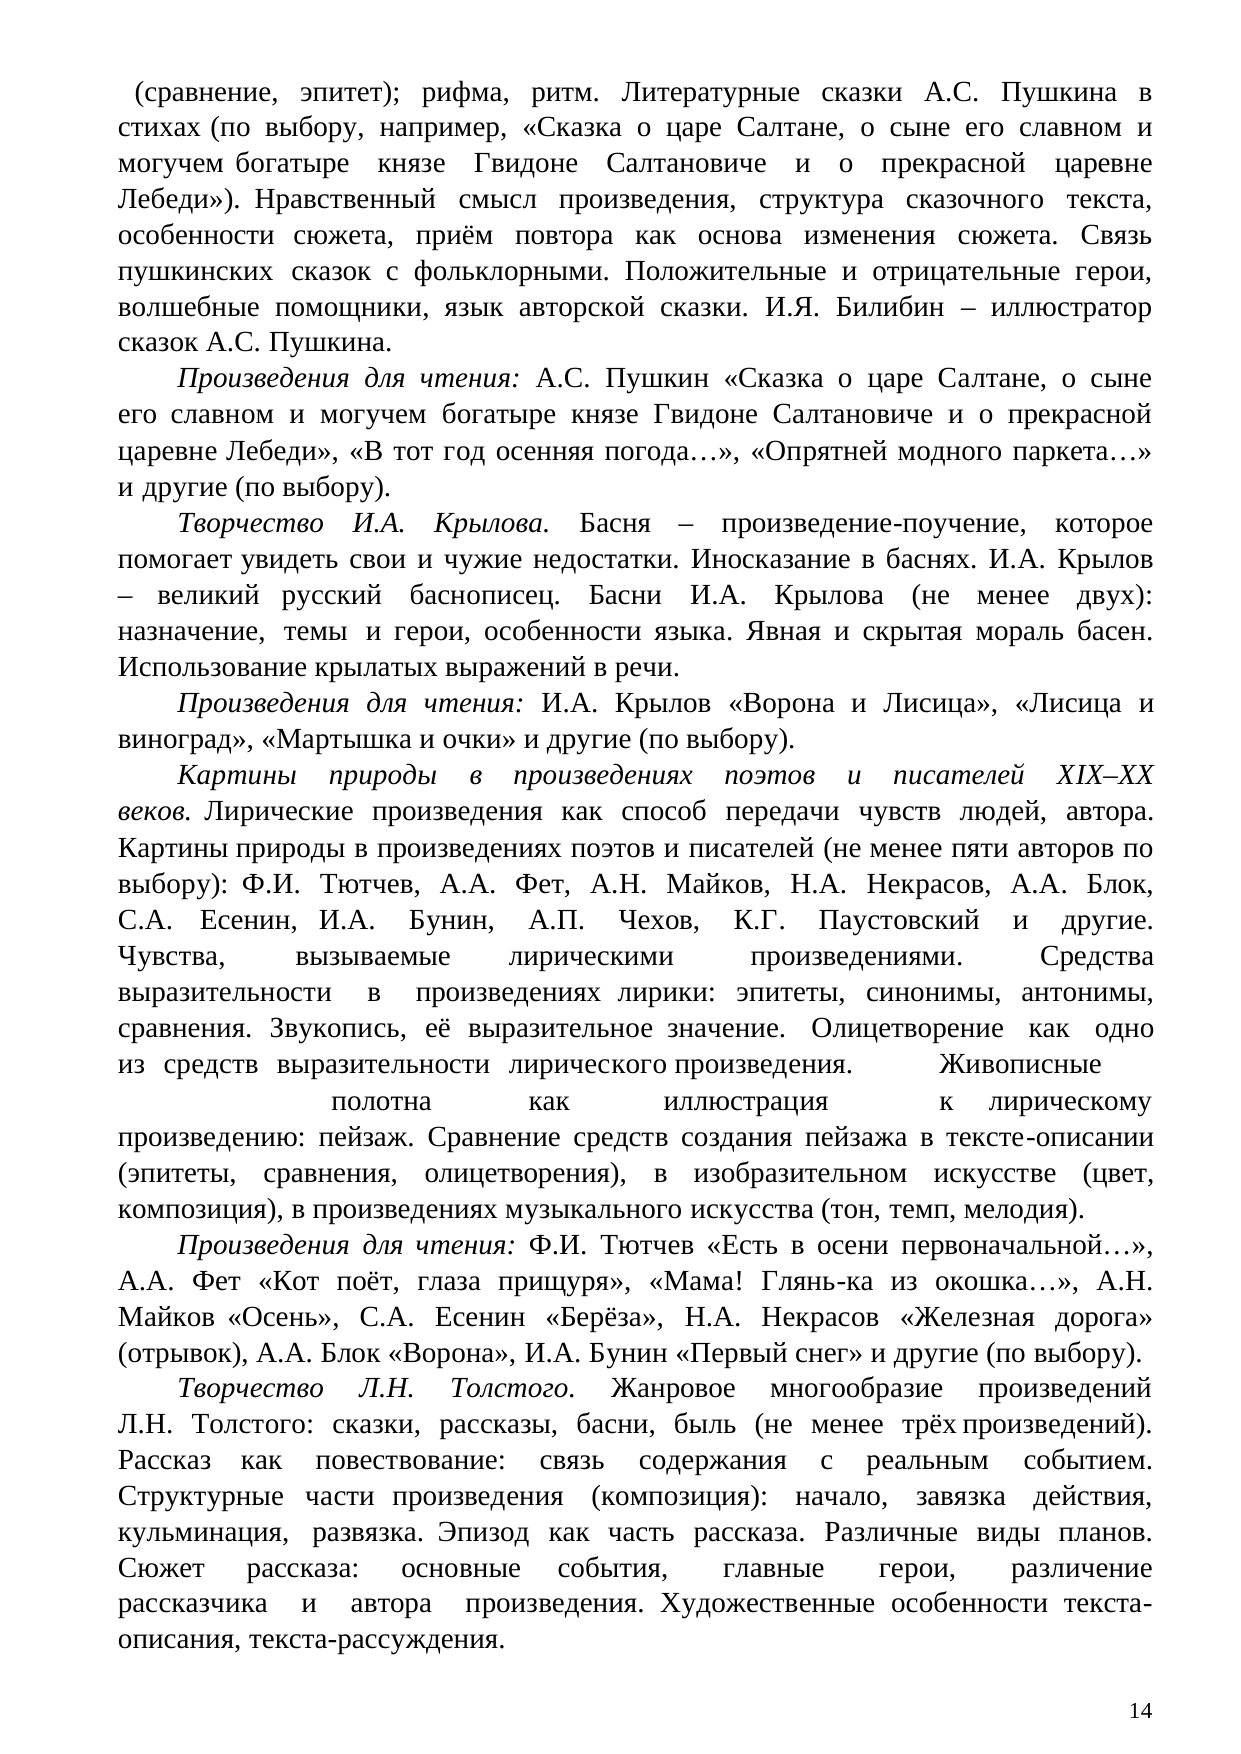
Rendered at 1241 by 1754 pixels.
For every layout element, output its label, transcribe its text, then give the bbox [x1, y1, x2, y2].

text Произведения для чтения: Ф.И. Тютчев «Есть в осени первоначальной…», А.А. Фет «Кот поёт, глаза прищуря», «Мама! Глянь-ка из окошка…», А.Н. Майков «Осень», С.А. Есенин «Берёза», Н.А. Некрасов «Железная дорога» (отрывок), А.А. Блок «Ворона», И.А. Бунин «Первый снег» и другие (по выбору). [118, 1227, 1153, 1368]
text Творчество И.А. Крылова. Басня – произведение-поучение, которое помогает увидеть свои и чужие недостатки. Иносказание в баснях. И.А. Крылов – великий русский баснописец. Басни И.А. Крылова (не менее двух): назначение, темы и герои, особенности языка. Явная и скрытая мораль басен. Использование крылатых выражений в речи. [118, 505, 1153, 683]
text 14 [1129, 1697, 1154, 1724]
text Произведения для чтения: И.А. Крылов «Ворона и Лисица», «Лисица и виноград», «Мартышка и очки» и другие (по выбору). [118, 686, 1158, 755]
text Картины природы в произведениях поэтов и писателей ХIХ–ХХ веков. Лирические произведения как способ передачи чувств людей, автора. Картины природы в произведениях поэтов и писателей (не менее пяти авторов по выбору): Ф.И. Тютчев, А.А. Фет, А.Н. Майков, Н.А. Некрасов, А.А. Блок, С.А. Есенин, И.А. Бунин, А.П. Чехов, К.Г. Паустовский и другие. Чувства, вызываемые лирическими произведениями. Средства выразительности в произведениях лирики: эпитеты, синонимы, антонимы, сравнения. Звукопись, её выразительное значение. Олицетворение как одно из средств выразительности лирического произведения. Живописные полотна как иллюстрация к лирическому произведению: пейзаж. Сравнение средств создания пейзажа в тексте-описании (эпитеты, сравнения, олицетворения), в изобразительном искусстве (цвет, композиция), в произведениях музыкального искусства (тон, темп, мелодия). [118, 757, 1154, 1225]
text Творчество Л.Н. Толстого. Жанровое многообразие произведений Л.Н. Толстого: сказки, рассказы, басни, быль (не менее трёхпроизведений). Рассказ как повествование: связь содержания с реальным событием. Структурные части произведения (композиция): начало, завязка действия, кульминация, развязка. Эпизод как часть рассказа. Различные виды планов. Сюжет рассказа: основные события, главные герои, различение рассказчика и автора произведения. Художественные особенности текста-описания, текста-рассуждения. [118, 1371, 1153, 1655]
text Произведения для чтения: А.С. Пушкин «Сказка о царе Салтане, о сыне его славном и могучем богатыре князе Гвидоне Салтановиче и о прекрасной царевне Лебеди», «В тот год осенняя погода…», «Опрятней модного паркета…» и другие (по выбору). [118, 360, 1152, 502]
text (сравнение, эпитет); рифма, ритм. Литературные сказки А.С. Пушкина в стихах (по выбору, например, «Сказка о царе Салтане, о сыне его славном и могучем богатыре князе Гвидоне Салтановиче и о прекрасной царевне Лебеди»). Нравственный смысл произведения, структура сказочного текста, особенности сюжета, приём повтора как основа изменения сюжета. Связь пушкинских сказок с фольклорными. Положительные и отрицательные герои, волшебные помощники, язык авторской сказки. И.Я. Билибин – иллюстратор сказок А.С. Пушкина. [118, 74, 1152, 358]
